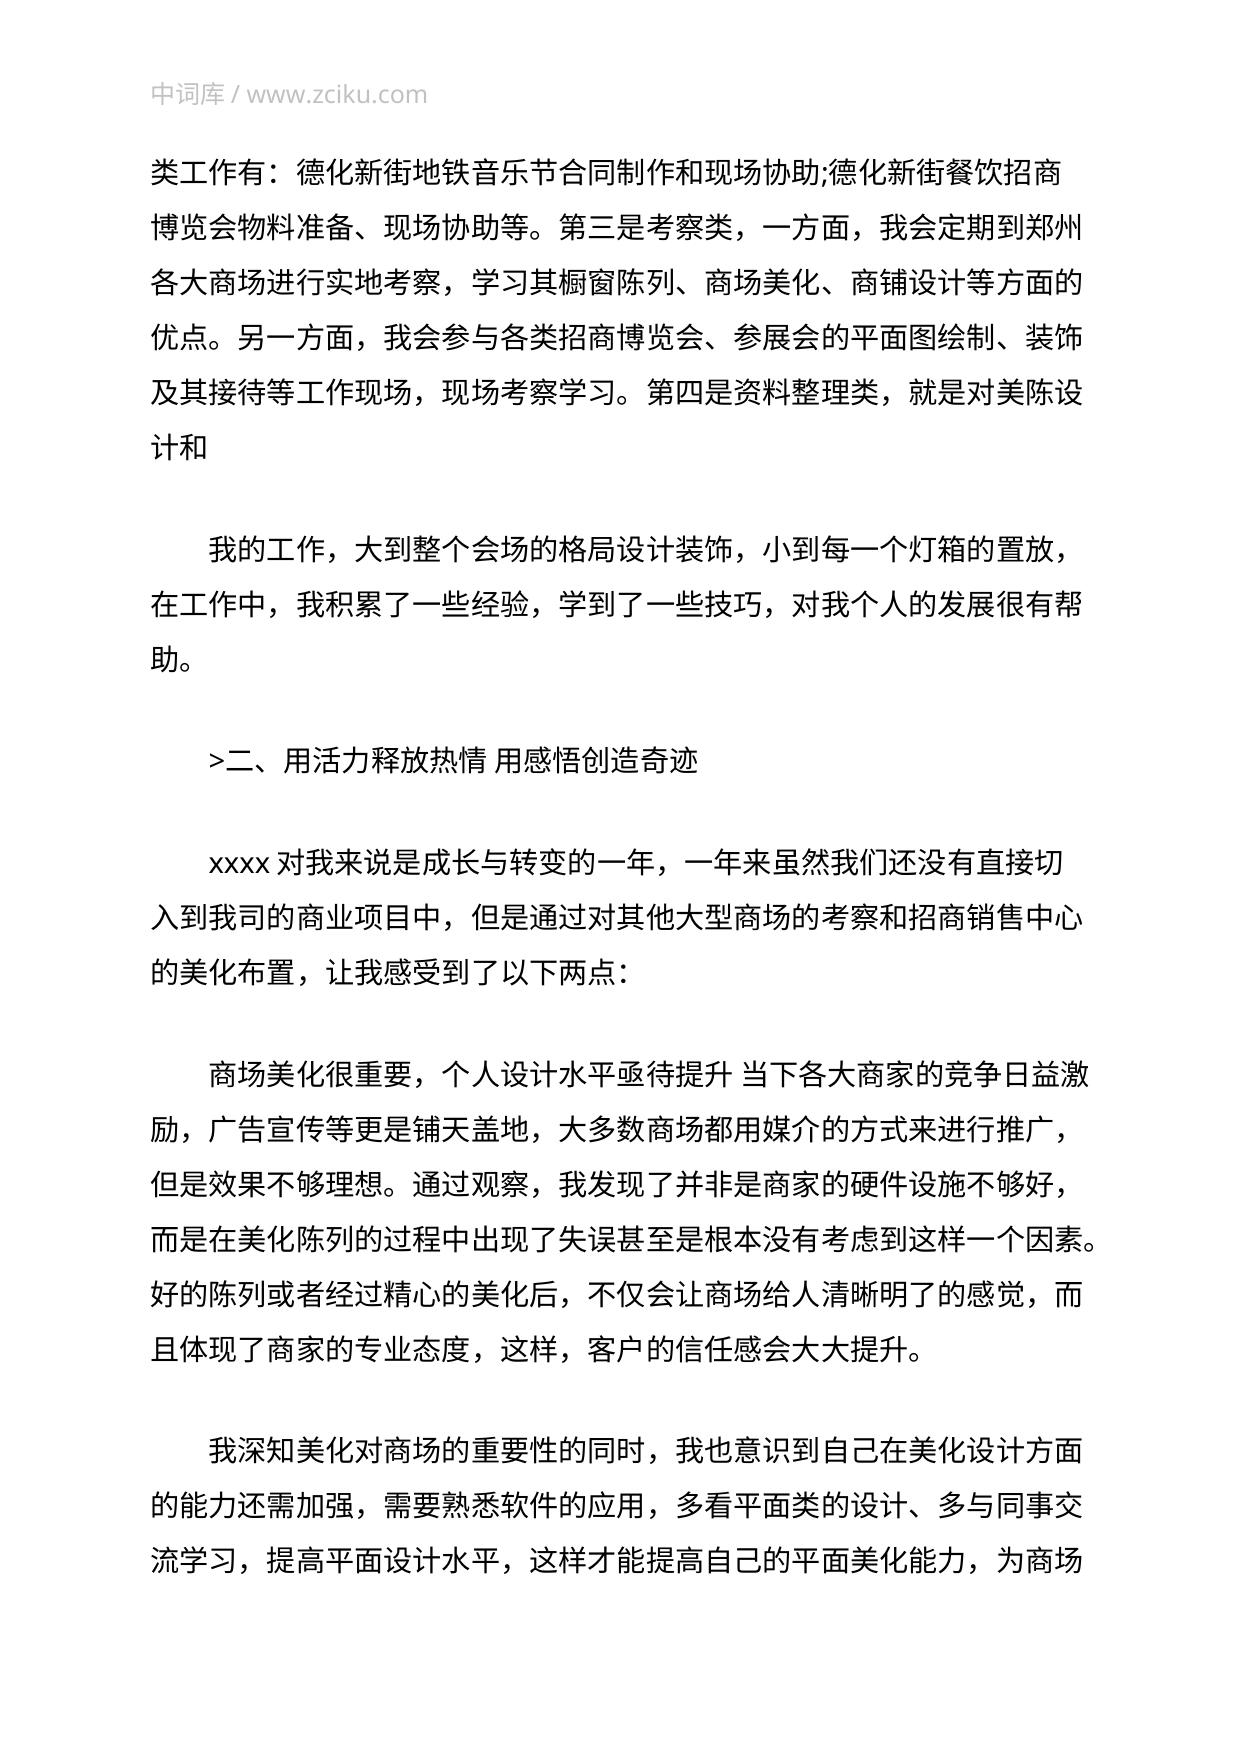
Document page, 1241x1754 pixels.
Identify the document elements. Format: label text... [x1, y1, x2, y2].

text 我的工作，大到整个会场的格局设计装饰，小到每一个灯箱的置放，在工作中，我积累了一些经验，学到了一些技巧，对我个人的发展很有帮助。 [150, 526, 1090, 678]
text xxxx对我来说是成长与转变的一年，一年来虽然我们还没有直接切入到我司的商业项目中，但是通过对其他大型商场的考察和招商销售中心的美化布置，让我感受到了以下两点： [150, 840, 1090, 992]
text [150, 150, 1090, 467]
text 商场美化很重要，个人设计水平亟待提升 当下各大商家的竞争日益激励，广告宣传等更是铺天盖地，大多数商场都用媒介的方式来进行推广，但是效果不够理想。通过观察，我发现了并非是商家的硬件设施不够好，而是在美化陈列的过程中出现了失误甚至是根本没有考虑到这样一个因素。好的陈列或者经过精心的美化后，不仅会让商场给人清晰明了的感觉，而且体现了商家的专业态度，这样，客户的信任感会大大提升。 [150, 1052, 1090, 1368]
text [150, 1428, 1090, 1580]
text >二、用活力释放热情 用感悟创造奇迹 [150, 738, 1090, 780]
